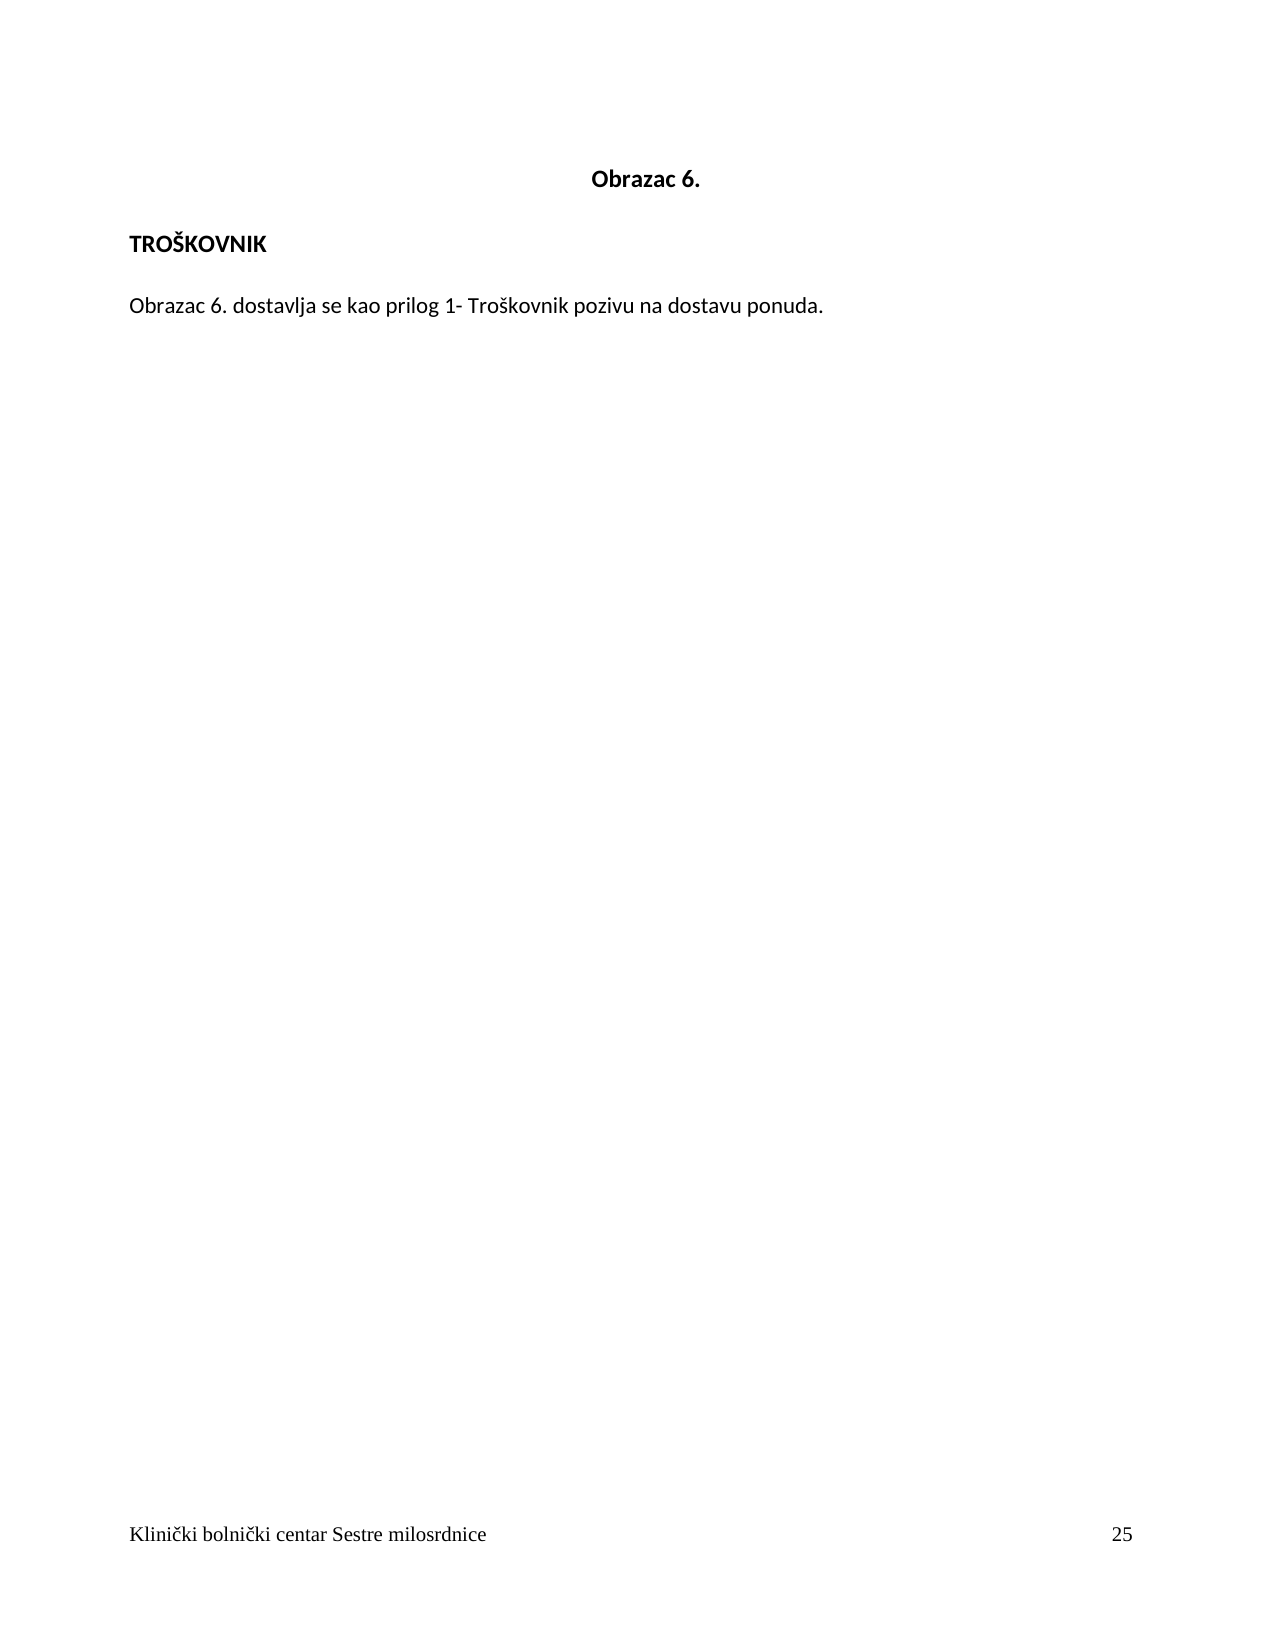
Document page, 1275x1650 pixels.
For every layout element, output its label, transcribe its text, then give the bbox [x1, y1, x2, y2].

text Obrazac 6. [129, 162, 1163, 193]
text Obrazac 6. dostavlja se kao prilog 1- Troškovnik pozivu na dostavu ponuda. [129, 291, 1171, 318]
text TROŠKOVNIK [129, 231, 1171, 258]
